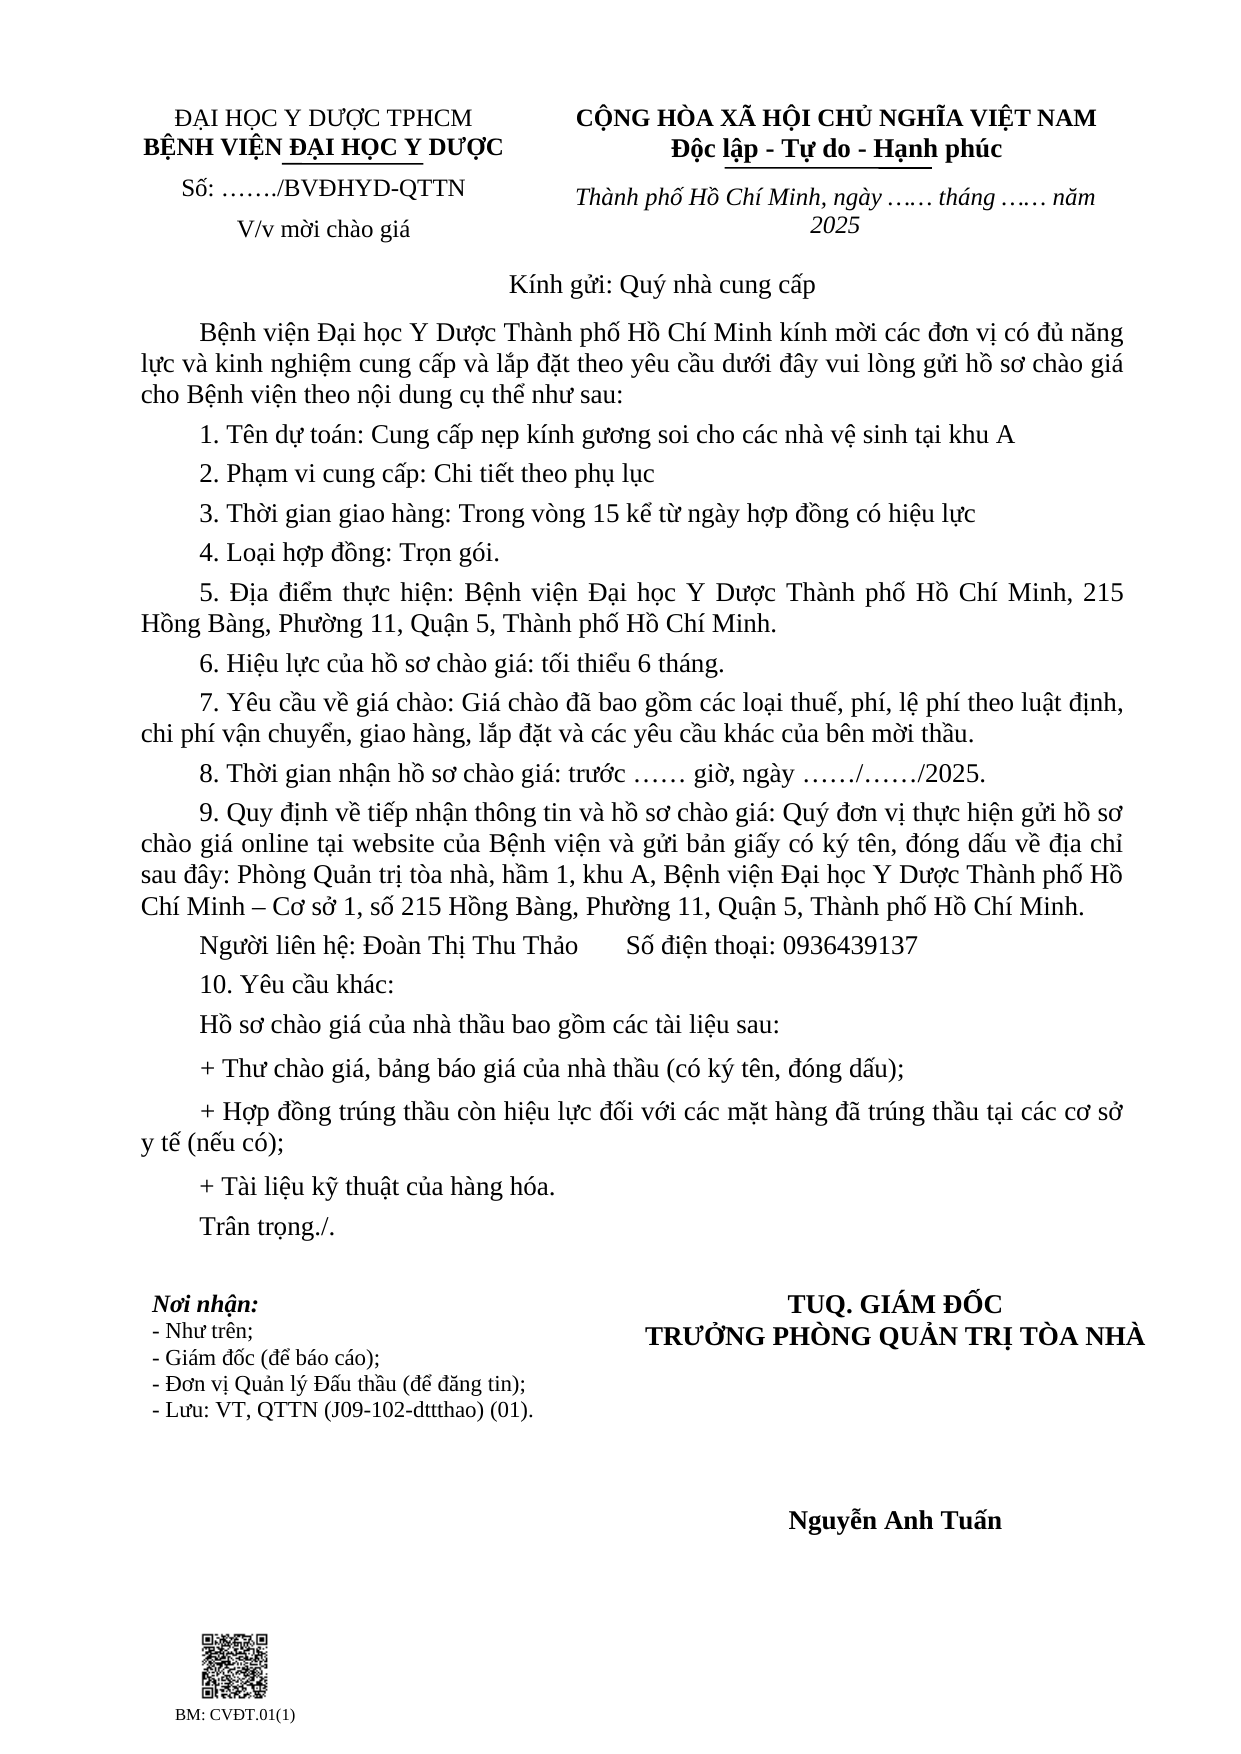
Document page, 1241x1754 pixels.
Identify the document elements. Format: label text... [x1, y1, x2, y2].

table_header CỘNG HÒA XÃ HỘI CHỦ NGHĨA VIỆT NAM Độc lập - Tự do - Hạnh phúc Thành phố Hồ Chí Minh, ngày …… tháng …… năm 2025 [536, 103, 1136, 243]
text 5. Địa điểm thực hiện: Bệnh viện Đại học Y Dược Thành phố Hồ Chí Minh, 215 Hồng Bàng, Phường 11, Quận 5, Thành phố Hồ Chí Minh. [141, 576, 1125, 638]
text Hồ sơ chào giá của nhà thầu bao gồm các tài liệu sau: [141, 1008, 1125, 1039]
text + Hợp đồng trúng thầu còn hiệu lực đối với các mặt hàng đã trúng thầu tại các cơ sở y tế (nếu có); [141, 1095, 1125, 1158]
text 6. Hiệu lực của hồ sơ chào giá: tối thiểu 6 tháng. [141, 647, 1125, 678]
table_header TUQ. GIÁM ĐỐC TRƯỞNG PHÒNG QUẢN TRỊ TÒA NHÀ Nguyễn Anh Tuấn [630, 1289, 1160, 1535]
text 9. Quy định về tiếp nhận thông tin và hồ sơ chào giá: Quý đơn vị thực hiện gửi hồ sơ chào giá online tại website của Bệnh viện và gửi bản giấy có ký tên, đóng dấu về địa chỉ sau đây: Phòng Quản trị tòa nhà, hầm 1, khu A, Bệnh viện Đại học Y Dược Thành phố Hồ Chí Minh – Cơ sở 1, số 215 Hồng Bàng, Phường 11, Quận 5, Thành phố Hồ Chí Minh. [141, 796, 1125, 921]
text Bệnh viện Đại học Y Dược Thành phố Hồ Chí Minh kính mời các đơn vị có đủ năng lực và kinh nghiệm cung cấp và lắp đặt theo yêu cầu dưới đây vui lòng gửi hồ sơ chào giá cho Bệnh viện theo nội dung cụ thể như sau: [141, 316, 1125, 410]
text + Thư chào giá, bảng báo giá của nhà thầu (có ký tên, đóng dấu); [141, 1052, 1125, 1083]
table_header ĐẠI HỌC Y DƯỢC TPHCM BỆNH VIỆN ĐẠI HỌC Y DƯỢC Số: ……./BVĐHYD-QTTN V/v mời chào giá [111, 103, 536, 243]
text Người liên hệ: Đoàn Thị Thu Thảo Số điện thoại: 0936439137 [141, 929, 1125, 960]
text 2. Phạm vi cung cấp: Chi tiết theo phụ lục [141, 458, 1125, 489]
table_header Nơi nhận: - Như trên; - Giám đốc (để báo cáo); - Đơn vị Quản lý Đấu thầu (để đăng tin); - Lưu: VT, QTTN (J09-102-dttthao) (01). [141, 1289, 630, 1535]
text 1. Tên dự toán: Cung cấp nẹp kính gương soi cho các nhà vệ sinh tại khu A [141, 418, 1125, 449]
picture [196, 1628, 274, 1705]
text Trân trọng./. [141, 1210, 1125, 1241]
text 10. Yêu cầu khác: [141, 969, 1125, 1000]
text 4. Loại hợp đồng: Trọn gói. [141, 537, 1125, 568]
text Kính gửi: Quý nhà cung cấp [141, 268, 1125, 299]
text 7. Yêu cầu về giá chào: Giá chào đã bao gồm các loại thuế, phí, lệ phí theo luật định, chi phí vận chuyển, giao hàng, lắp đặt và các yêu cầu khác của bên mời thầu. [141, 686, 1125, 748]
text 3. Thời gian giao hàng: Trong vòng 15 kể từ ngày hợp đồng có hiệu lực [141, 497, 1125, 528]
text + Tài liệu kỹ thuật của hàng hóa. [141, 1170, 1125, 1201]
text 8. Thời gian nhận hồ sơ chào giá: trước …… giờ, ngày ……/……/2025. [141, 757, 1125, 788]
